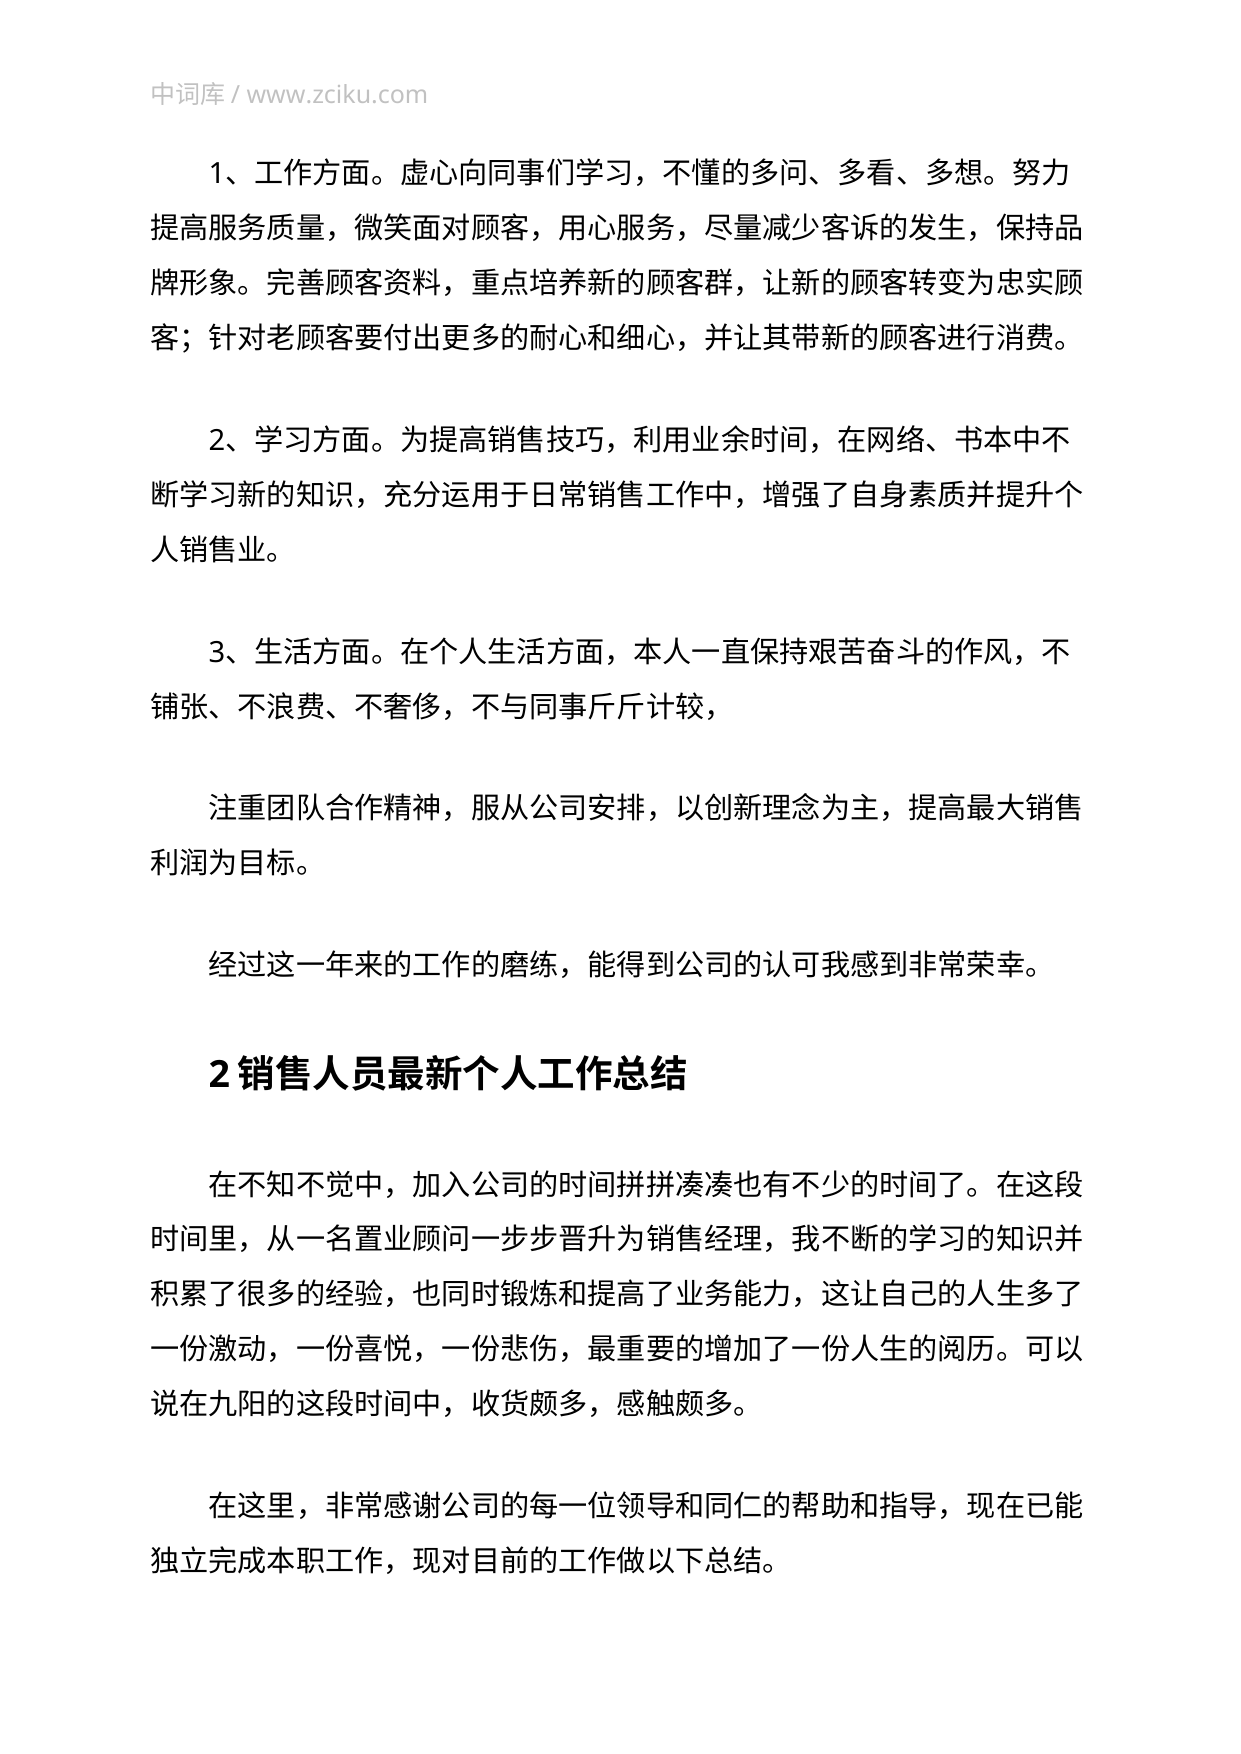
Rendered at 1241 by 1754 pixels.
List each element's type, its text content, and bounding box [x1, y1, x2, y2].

text 经过这一年来的工作的磨练，能得到公司的认可我感到非常荣幸。 [150, 942, 1090, 984]
text 2、学习方面。为提高销售技巧，利用业余时间，在网络、书本中不断学习新的知识，充分运用于日常销售工作中，增强了自身素质并提升个人销售业。 [150, 417, 1090, 569]
text 3、生活方面。在个人生活方面，本人一直保持艰苦奋斗的作风，不铺张、不浪费、不奢侈，不与同事斤斤计较， [150, 628, 1090, 726]
text 1、工作方面。虚心向同事们学习，不懂的多问、多看、多想。努力提高服务质量，微笑面对顾客，用心服务，尽量减少客诉的发生，保持品牌形象。完善顾客资料，重点培养新的顾客群，让新的顾客转变为忠实顾客；针对老顾客要付出更多的耐心和细心，并让其带新的顾客进行消费。 [150, 150, 1090, 357]
text 在不知不觉中，加入公司的时间拼拼凑凑也有不少的时间了。在这段时间里，从一名置业顾问一步步晋升为销售经理，我不断的学习的知识并积累了很多的经验，也同时锻炼和提高了业务能力，这让自己的人生多了一份激动，一份喜悦，一份悲伤，最重要的增加了一份人生的阅历。可以说在九阳的这段时间中，收货颇多，感触颇多。 [150, 1161, 1090, 1423]
text 2销售人员最新个人工作总结 [150, 1043, 1090, 1098]
text 在这里，非常感谢公司的每一位领导和同仁的帮助和指导，现在已能独立完成本职工作，现对目前的工作做以下总结。 [150, 1482, 1090, 1579]
text 注重团队合作精神，服从公司安排，以创新理念为主，提高最大销售利润为目标。 [150, 785, 1090, 882]
